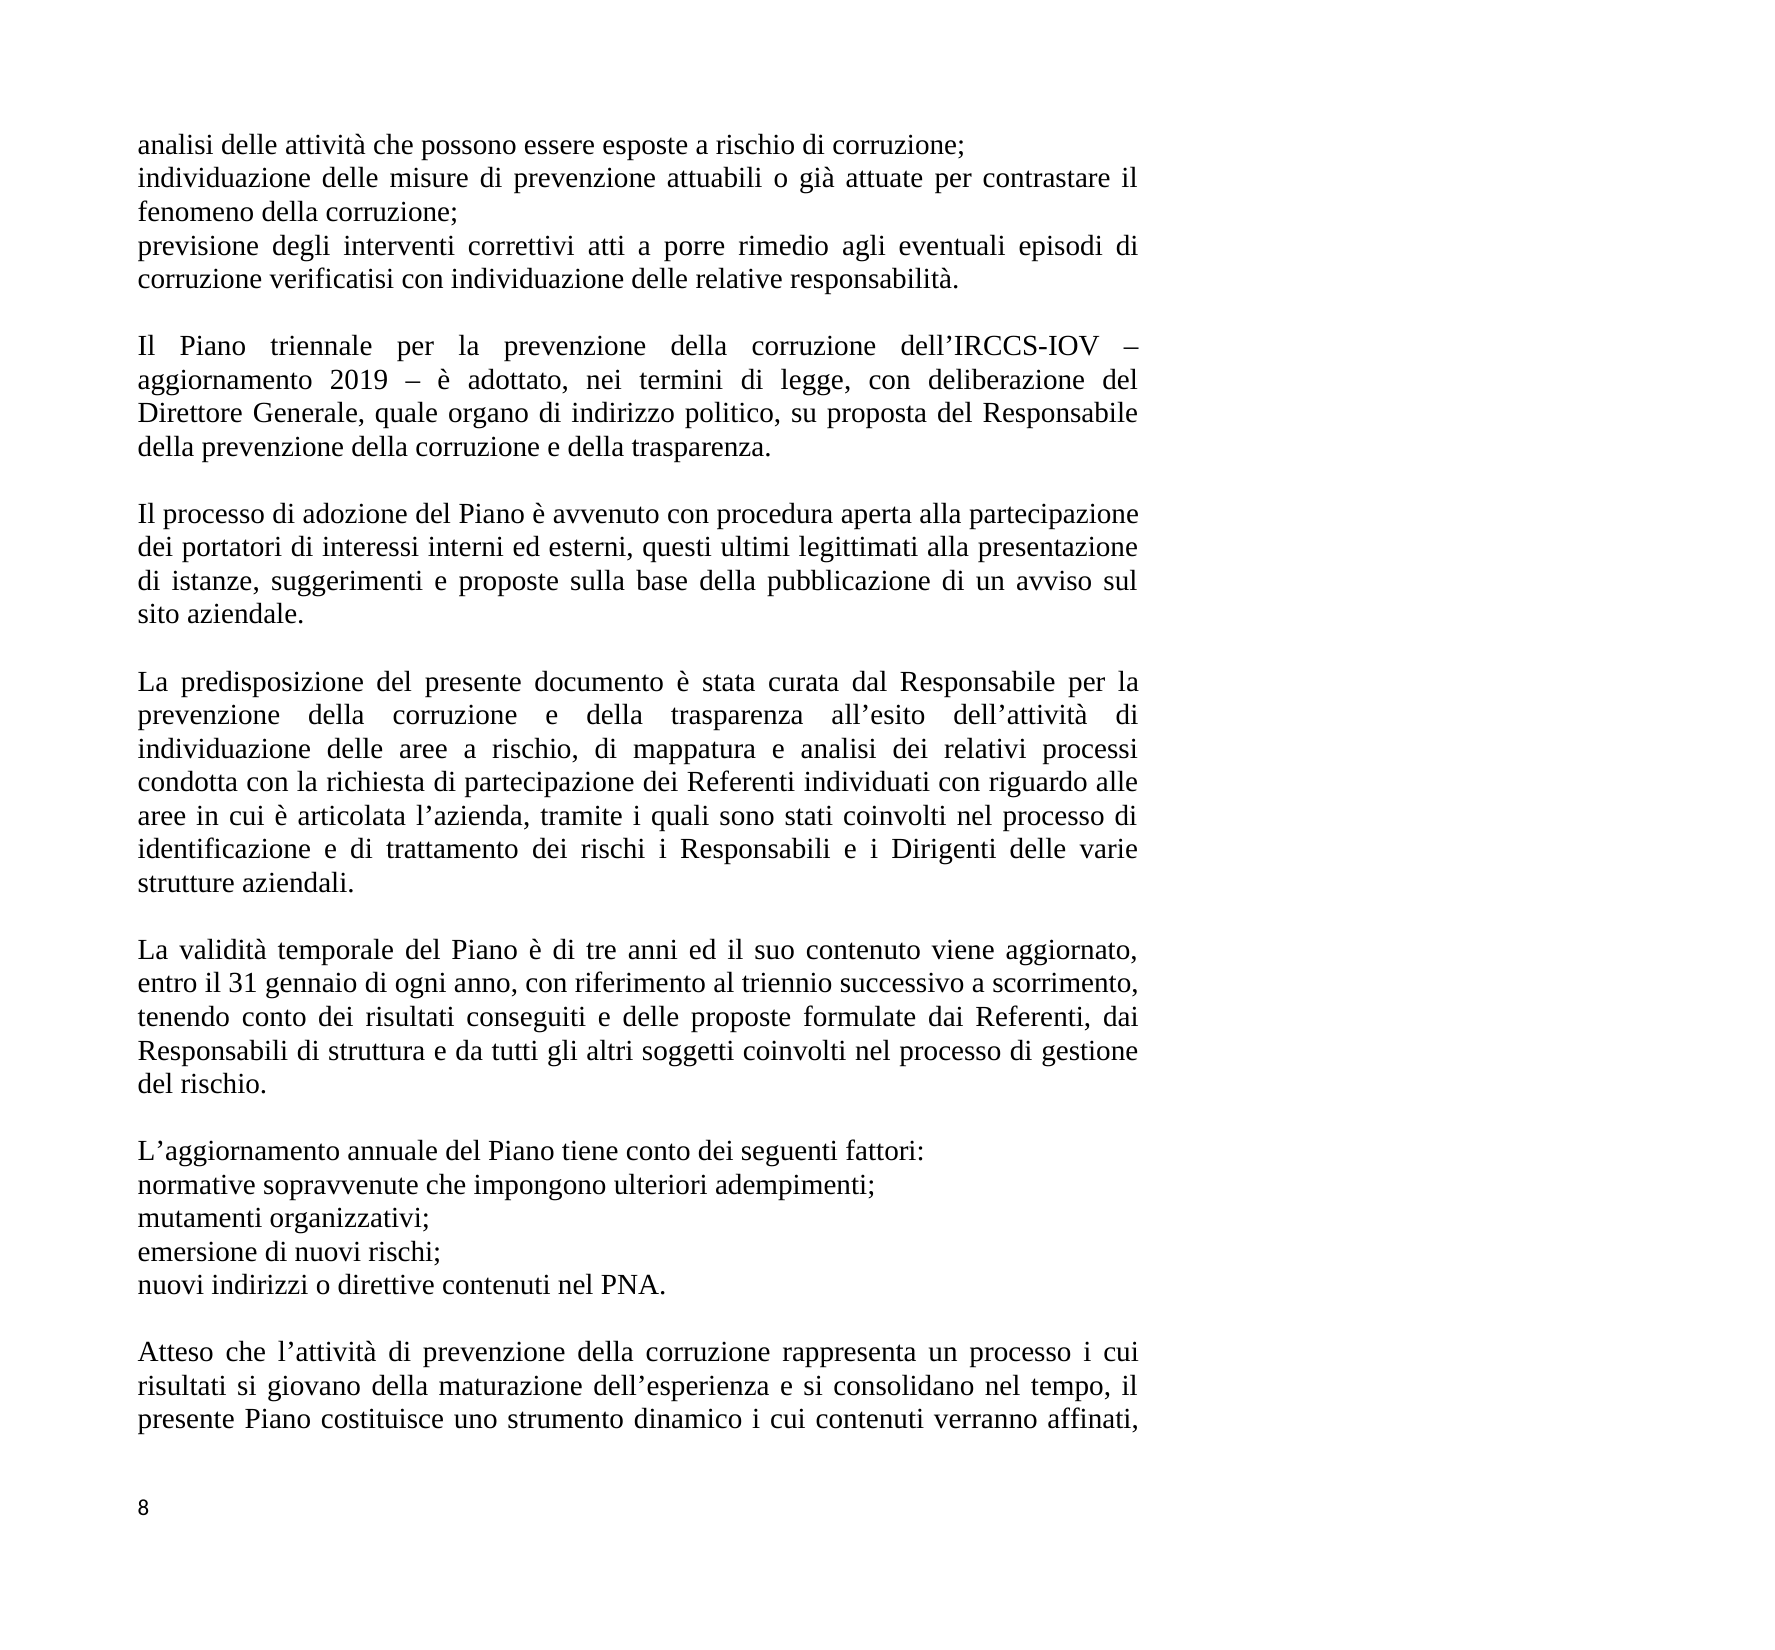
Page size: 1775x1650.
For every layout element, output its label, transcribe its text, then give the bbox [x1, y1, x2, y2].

text analisi delle attività che possono essere esposte a rischio di corruzione; [137, 127, 1139, 161]
text individuazione delle misure di prevenzione attuabili o già attuate per contrastare il fenomeno della corruzione; [137, 161, 1139, 228]
text nuovi indirizzi o direttive contenuti nel PNA. [137, 1267, 1139, 1301]
text normative sopravvenute che impongono ulteriori adempimenti; [137, 1167, 1139, 1200]
text Il Piano triennale per la prevenzione della corruzione dell’IRCCS-IOV – aggiornamento 2019 – è adottato, nei termini di legge, con deliberazione del Direttore Generale, quale organo di indirizzo politico, su proposta del Responsabile della prevenzione della corruzione e della trasparenza. [137, 328, 1139, 462]
text previsione degli interventi correttivi atti a porre rimedio agli eventuali episodi di corruzione verificatisi con individuazione delle relative responsabilità. [137, 228, 1139, 295]
text Il processo di adozione del Piano è avvenuto con procedura aperta alla partecipazione dei portatori di interessi interni ed esterni, questi ultimi legittimati alla presentazione di istanze, suggerimenti e proposte sulla base della pubblicazione di un avviso sul sito aziendale. [137, 496, 1139, 630]
text mutamenti organizzativi; [137, 1200, 1139, 1234]
text L’aggiornamento annuale del Piano tiene conto dei seguenti fattori: [137, 1133, 1139, 1167]
text La validità temporale del Piano è di tre anni ed il suo contenuto viene aggiornato, entro il 31 gennaio di ogni anno, con riferimento al triennio successivo a scorrimento, tenendo conto dei risultati conseguiti e delle proposte formulate dai Referenti, dai Responsabili di struttura e da tutti gli altri soggetti coinvolti nel processo di gestione del rischio. [137, 932, 1139, 1100]
text emersione di nuovi rischi; [137, 1234, 1139, 1267]
text La predisposizione del presente documento è stata curata dal Responsabile per la prevenzione della corruzione e della trasparenza all’esito dell’attività di individuazione delle aree a rischio, di mappatura e analisi dei relativi processi condotta con la richiesta di partecipazione dei Referenti individuati con riguardo alle aree in cui è articolata l’azienda, tramite i quali sono stati coinvolti nel processo di identificazione e di trattamento dei rischi i Responsabili e i Dirigenti delle varie strutture aziendali. [137, 664, 1139, 898]
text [137, 1334, 1139, 1435]
